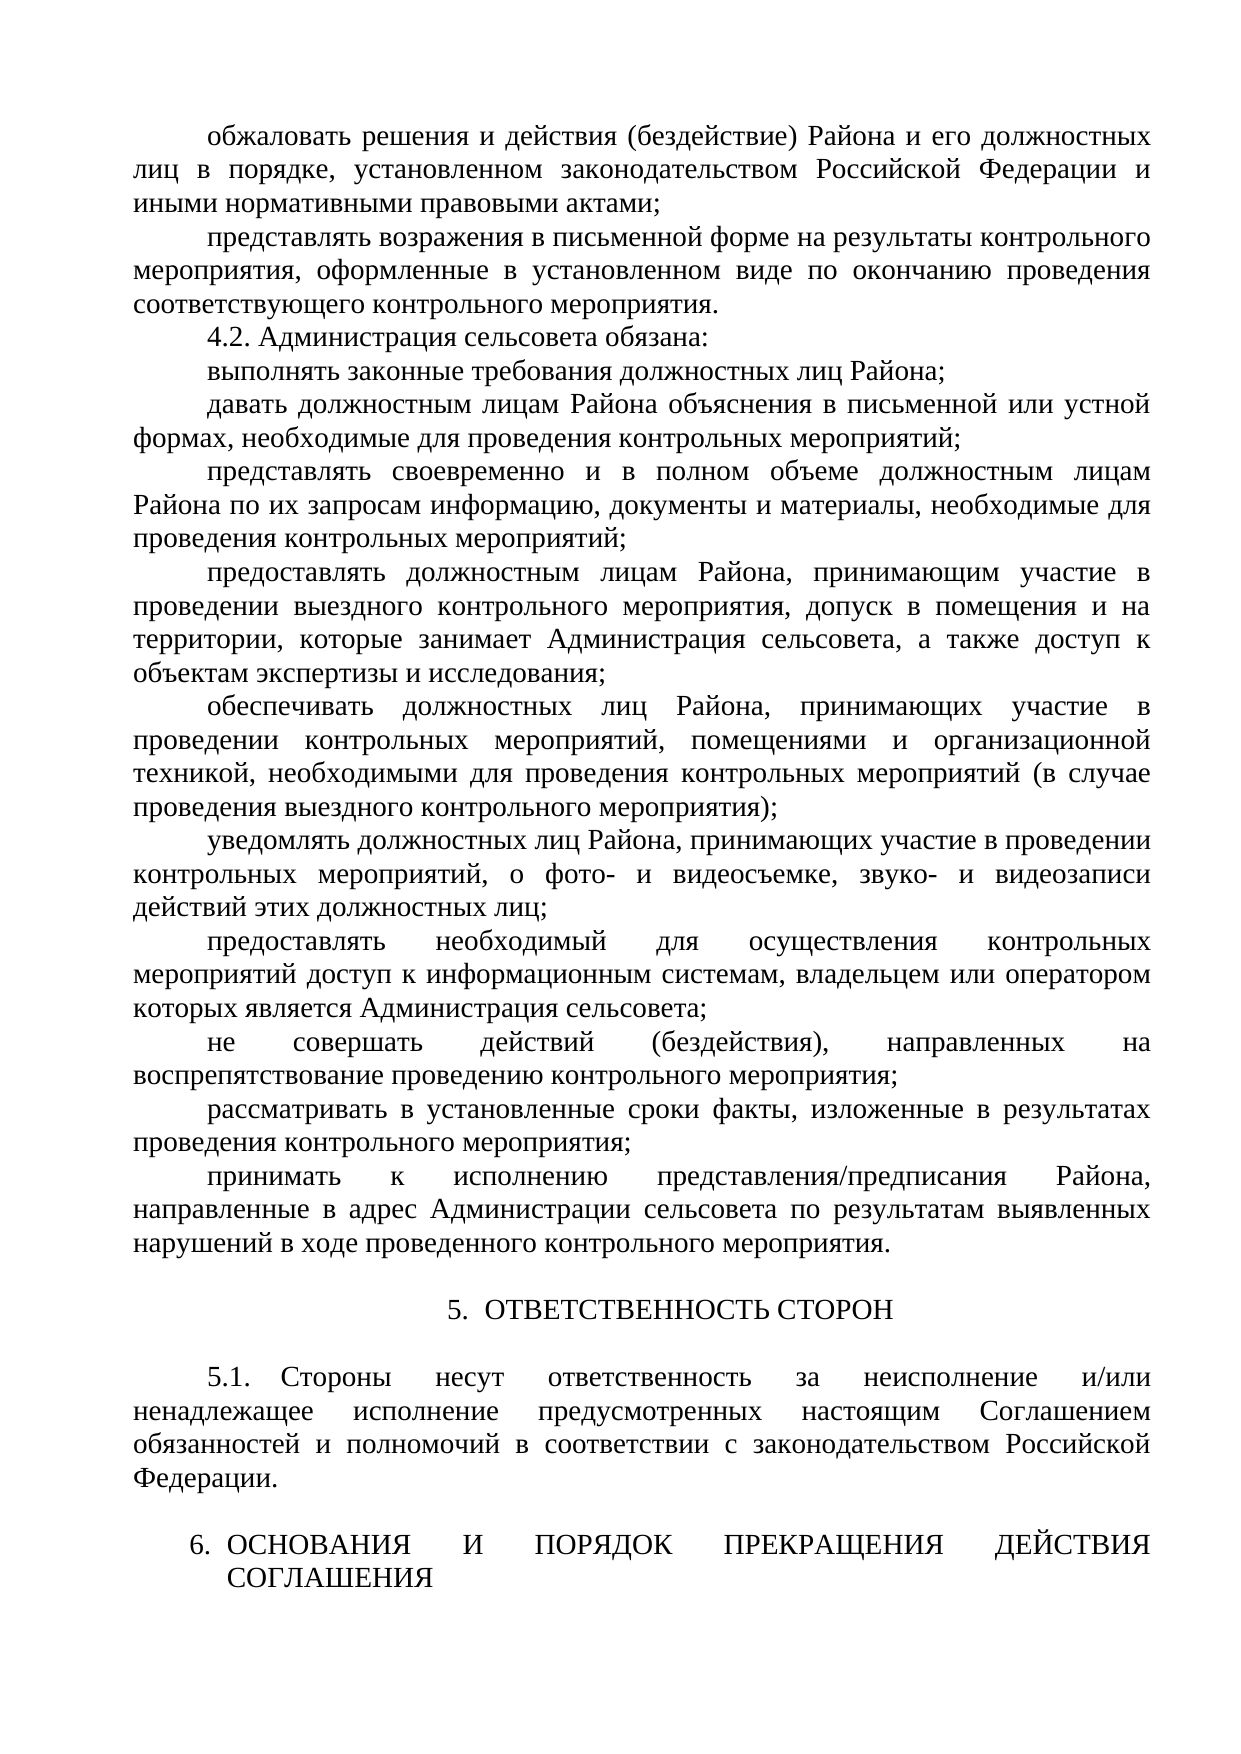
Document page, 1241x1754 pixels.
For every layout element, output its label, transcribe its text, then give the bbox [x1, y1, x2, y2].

list ОСНОВАНИЯ И ПОРЯДОК ПРЕКРАЩЕНИЯ ДЕЙСТВИЯ СОГЛАШЕНИЯ [189, 1527, 1152, 1594]
list Стороны несут ответственность за неисполнение и/или ненадлежащее исполнение предусмотренных настоящим Соглашением обязанностей и полномочий в соответствии с законодательством Российской Федерации. [133, 1359, 1152, 1493]
text предоставлять должностным лицам Района, принимающим участие в проведении выездного контрольного мероприятия, допуск в помещения и на территории, которые занимает Администрация сельсовета, а также доступ к объектам экспертизы и исследования; [133, 554, 1152, 688]
text предоставлять необходимый для осуществления контрольных мероприятий доступ к информационным системам, владельцем или оператором которых является Администрация сельсовета; [133, 923, 1152, 1024]
text представлять своевременно и в полном объеме должностным лицам Района по их запросам информацию, документы и материалы, необходимые для проведения контрольных мероприятий; [133, 453, 1152, 554]
text принимать к исполнению представления/предписания Района, направленные в адрес Администрации сельсовета по результатам выявленных нарушений в ходе проведенного контрольного мероприятия. [133, 1158, 1152, 1258]
text рассматривать в установленные сроки факты, изложенные в результатах проведения контрольного мероприятия; [133, 1091, 1152, 1158]
text 4.2. Администрация сельсовета обязана: [133, 319, 1152, 353]
text обеспечивать должностных лиц Района, принимающих участие в проведении контрольных мероприятий, помещениями и организационной техникой, необходимыми для проведения контрольных мероприятий (в случае проведения выездного контрольного мероприятия); [133, 688, 1152, 822]
text не совершать действий (бездействия), направленных на воспрепятствование проведению контрольного мероприятия; [133, 1024, 1152, 1091]
list ОТВЕТСТВЕННОСТЬ СТОРОН [189, 1292, 1152, 1326]
text выполнять законные требования должностных лиц Района; [133, 353, 1152, 386]
text уведомлять должностных лиц Района, принимающих участие в проведении контрольных мероприятий, о фото- и видеосъемке, звуко- и видеозаписи действий этих должностных лиц; [133, 822, 1152, 923]
text представлять возражения в письменной форме на результаты контрольного мероприятия, оформленные в установленном виде по окончанию проведения соответствующего контрольного мероприятия. [133, 219, 1152, 319]
text давать должностным лицам Района объяснения в письменной или устной формах, необходимые для проведения контрольных мероприятий; [133, 386, 1152, 453]
text обжаловать решения и действия (бездействие) Района и его должностных лиц в порядке, установленном законодательством Российской Федерации и иными нормативными правовыми актами; [133, 118, 1152, 219]
